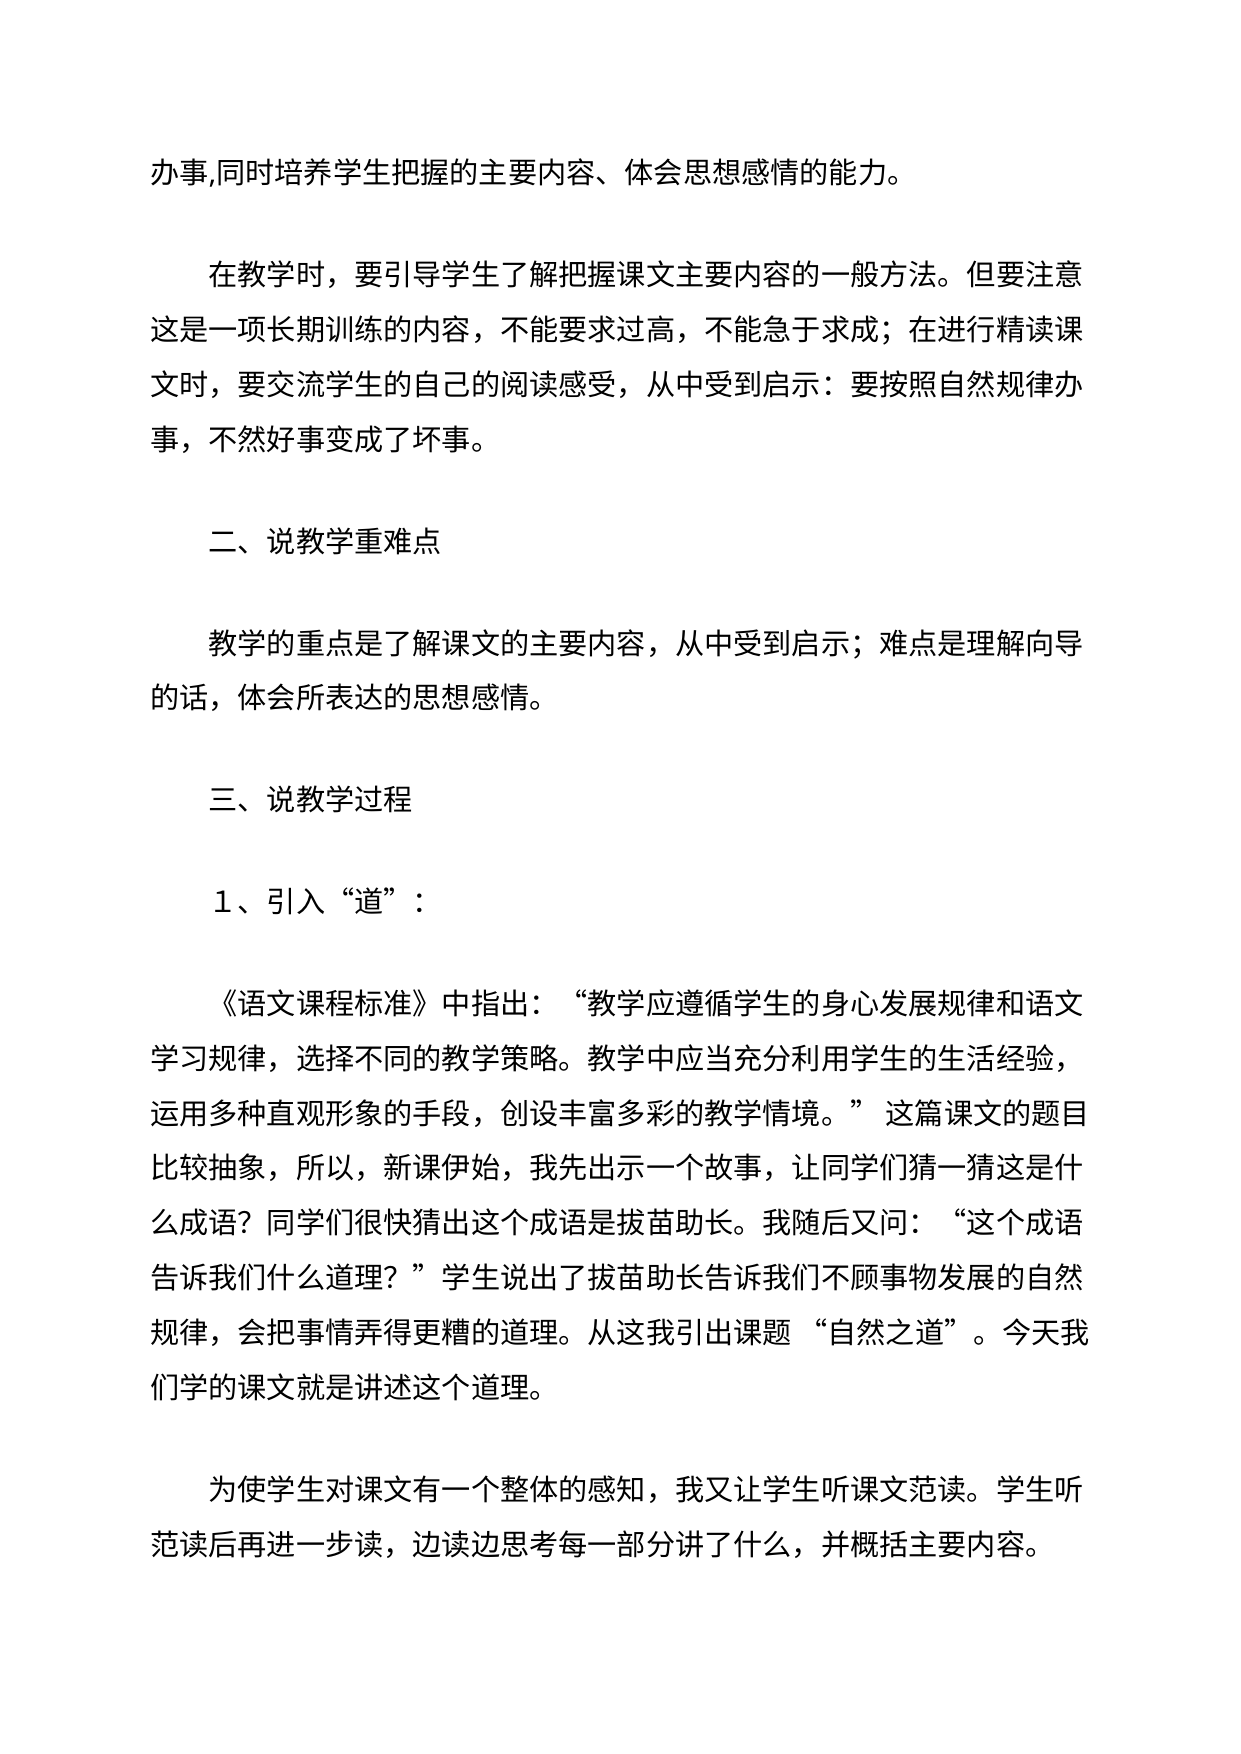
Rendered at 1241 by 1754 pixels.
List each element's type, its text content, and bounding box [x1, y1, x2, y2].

text 三、说教学过程 [150, 777, 1090, 819]
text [150, 1466, 1090, 1564]
text １、引入“道”： [150, 879, 1090, 921]
text 在教学时，要引导学生了解把握课文主要内容的一般方法。但要注意这是一项长期训练的内容，不能要求过高，不能急于求成；在进行精读课文时，要交流学生的自己的阅读感受，从中受到启示：要按照自然规律办事，不然好事变成了坏事。 [150, 252, 1090, 459]
text 教学的重点是了解课文的主要内容，从中受到启示；难点是理解向导的话，体会所表达的思想感情。 [150, 620, 1090, 717]
text 《语文课程标准》中指出：“教学应遵循学生的身心发展规律和语文学习规律，选择不同的教学策略。教学中应当充分利用学生的生活经验，运用多种直观形象的手段，创设丰富多彩的教学情境。” 这篇课文的题目比较抽象，所以，新课伊始，我先出示一个故事，让同学们猜一猜这是什么成语？同学们很快猜出这个成语是拔苗助长。我随后又问：“这个成语告诉我们什么道理？”学生说出了拔苗助长告诉我们不顾事物发展的自然规律，会把事情弄得更糟的道理。从这我引出课题 “自然之道”。今天我们学的课文就是讲述这个道理。 [150, 980, 1090, 1407]
text 二、说教学重难点 [150, 518, 1090, 561]
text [150, 150, 1090, 192]
